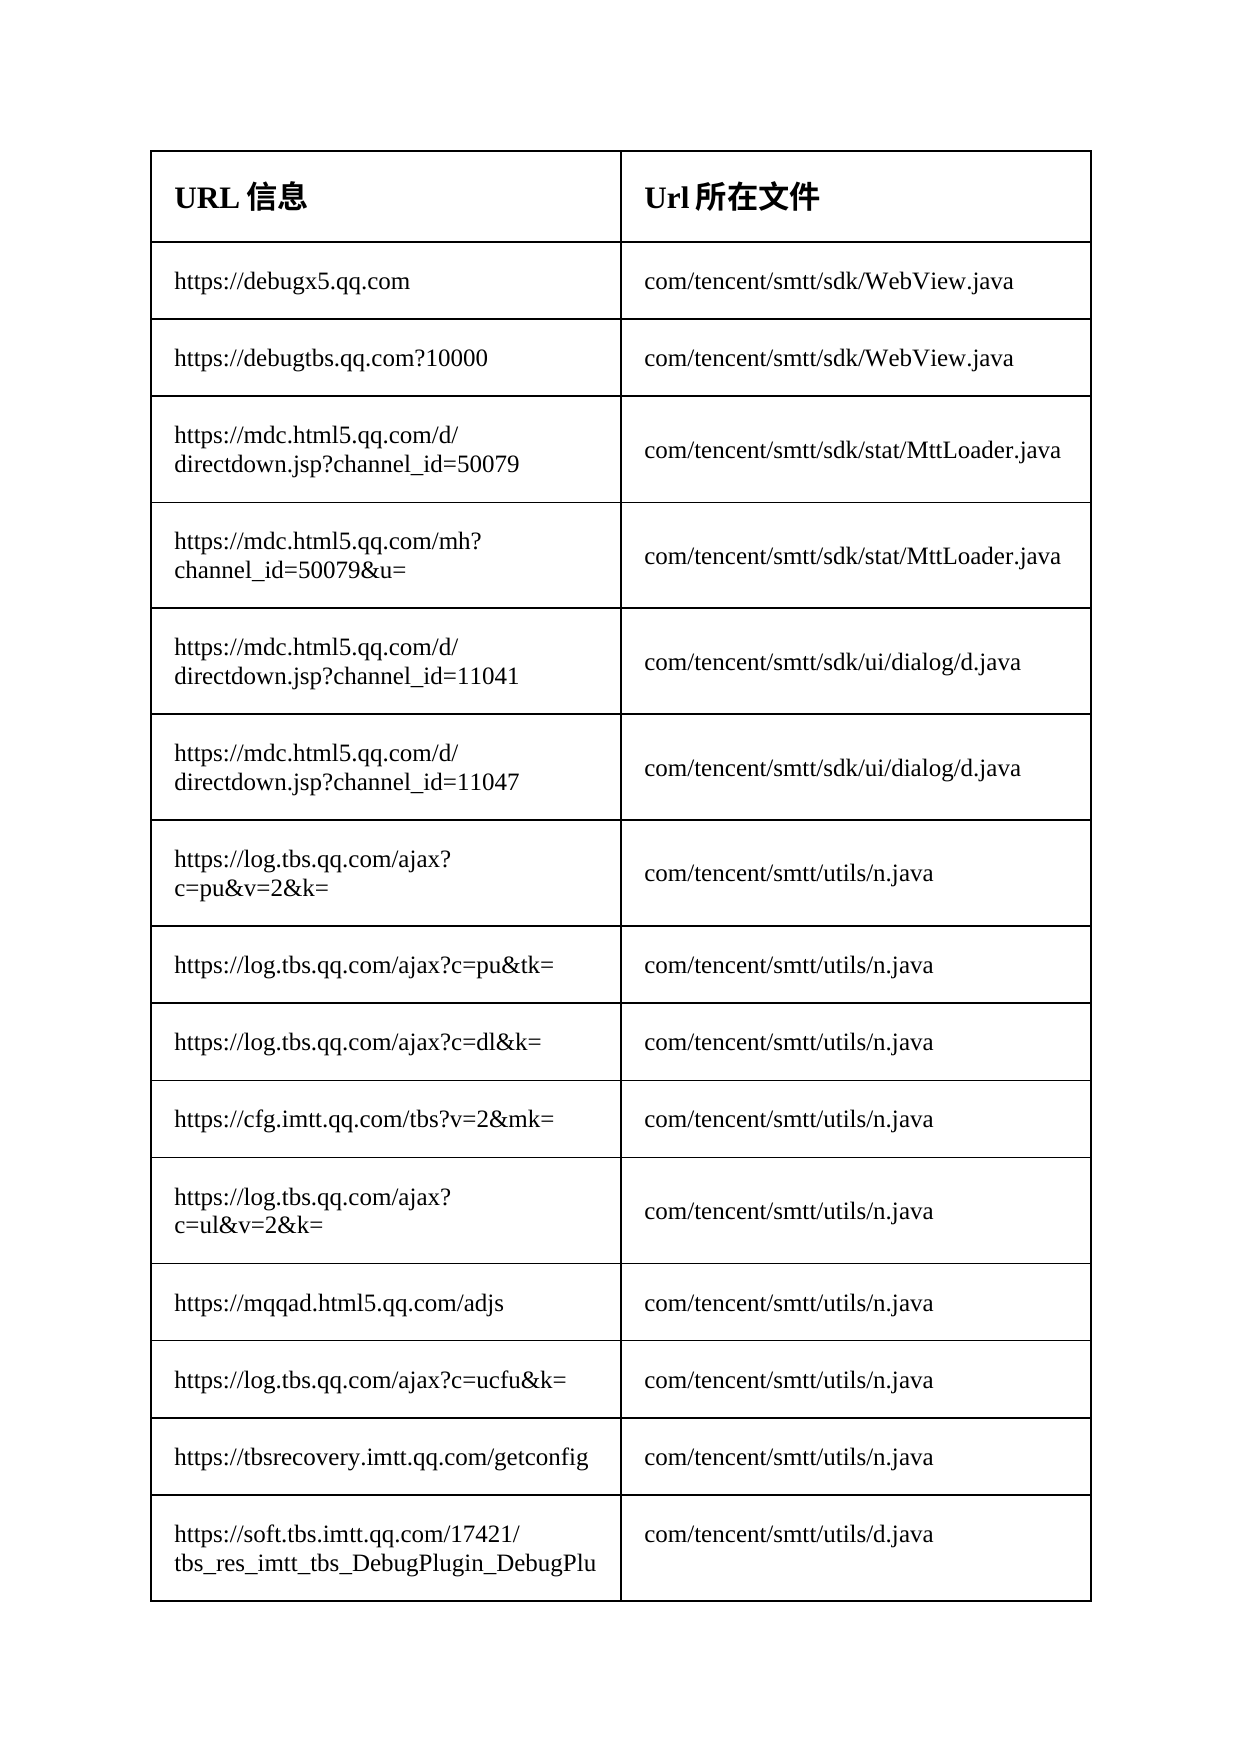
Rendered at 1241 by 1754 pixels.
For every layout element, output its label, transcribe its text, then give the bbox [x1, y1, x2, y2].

table_cell com/tencent/smtt/utils/n.java [622, 1158, 1090, 1263]
table_cell https://mdc.html5.qq.com/mh?channel_id=50079&u= [152, 503, 620, 607]
table_cell com/tencent/smtt/sdk/ui/dialog/d.java [622, 609, 1090, 713]
table_cell https://debugtbs.qq.com?10000 [152, 320, 620, 395]
table_cell com/tencent/smtt/sdk/WebView.java [622, 243, 1090, 318]
table_cell https://mdc.html5.qq.com/d/directdown.jsp?channel_id=11041 [152, 609, 620, 713]
table_cell https://mdc.html5.qq.com/d/directdown.jsp?channel_id=11047 [152, 715, 620, 819]
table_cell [152, 1496, 620, 1600]
table_cell https://log.tbs.qq.com/ajax?c=pu&v=2&k= [152, 821, 620, 925]
table_cell com/tencent/smtt/sdk/stat/MttLoader.java [622, 397, 1090, 501]
table_cell https://log.tbs.qq.com/ajax?c=pu&tk= [152, 927, 620, 1002]
table_header Url所在文件 [622, 152, 1090, 241]
table_cell https://log.tbs.qq.com/ajax?c=dl&k= [152, 1004, 620, 1079]
table_header URL信息 [152, 152, 620, 241]
table_cell https://cfg.imtt.qq.com/tbs?v=2&mk= [152, 1081, 620, 1157]
table_cell https://log.tbs.qq.com/ajax?c=ul&v=2&k= [152, 1158, 620, 1263]
table_cell com/tencent/smtt/sdk/ui/dialog/d.java [622, 715, 1090, 819]
table_cell https://tbsrecovery.imtt.qq.com/getconfig [152, 1419, 620, 1494]
table_cell com/tencent/smtt/utils/d.java [622, 1496, 1090, 1600]
table_cell com/tencent/smtt/utils/n.java [622, 1341, 1090, 1417]
table_cell com/tencent/smtt/utils/n.java [622, 821, 1090, 925]
table_cell com/tencent/smtt/utils/n.java [622, 1419, 1090, 1494]
table_cell com/tencent/smtt/utils/n.java [622, 927, 1090, 1002]
table_cell com/tencent/smtt/sdk/stat/MttLoader.java [622, 503, 1090, 607]
table_cell com/tencent/smtt/sdk/WebView.java [622, 320, 1090, 395]
table_cell com/tencent/smtt/utils/n.java [622, 1264, 1090, 1340]
table_cell https://debugx5.qq.com [152, 243, 620, 318]
table_cell https://mdc.html5.qq.com/d/directdown.jsp?channel_id=50079 [152, 397, 620, 501]
table_cell com/tencent/smtt/utils/n.java [622, 1081, 1090, 1157]
table_cell https://mqqad.html5.qq.com/adjs [152, 1264, 620, 1340]
table_cell https://log.tbs.qq.com/ajax?c=ucfu&k= [152, 1341, 620, 1417]
table_cell com/tencent/smtt/utils/n.java [622, 1004, 1090, 1079]
